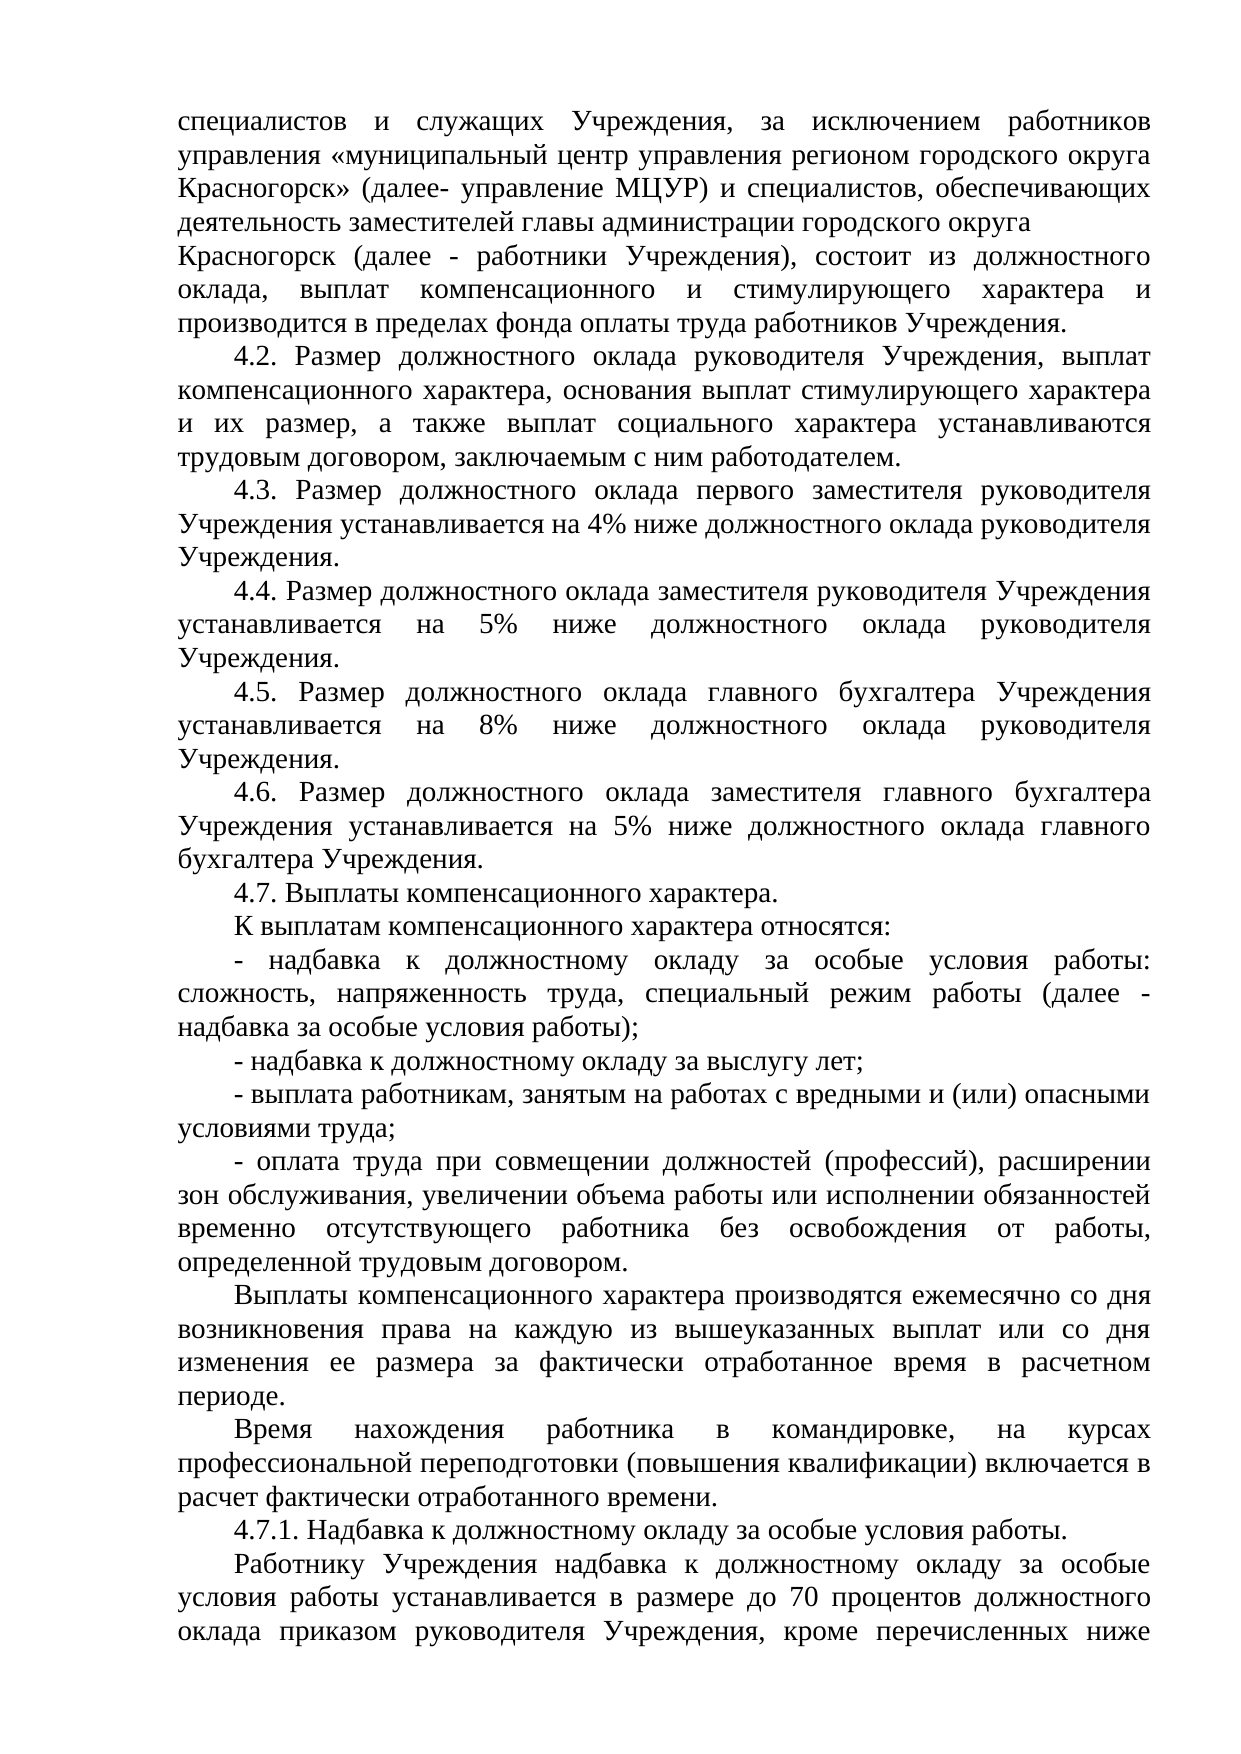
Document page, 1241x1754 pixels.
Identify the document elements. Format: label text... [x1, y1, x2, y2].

text Время нахождения работника в командировке, на курсах профессиональной переподготовки (повышения квалификации) включается в расчет фактически отработанного времени. [177, 1412, 1152, 1512]
text - надбавка к должностному окладу за особые условия работы: сложность, напряженность труда, специальный режим работы (далее - надбавка за особые условия работы); [177, 942, 1152, 1043]
text 4.4. Размер должностного оклада заместителя руководителя Учреждения устанавливается на 5% ниже должностного оклада руководителя Учреждения. [177, 573, 1152, 674]
text 4.7.1. Надбавка к должностному окладу за особые условия работы. [177, 1512, 1152, 1546]
text Выплаты компенсационного характера производятся ежемесячно со дня возникновения права на каждую из вышеуказанных выплат или со дня изменения ее размера за фактически отработанное время в расчетном периоде. [177, 1277, 1152, 1412]
text 4.5. Размер должностного оклада главного бухгалтера Учреждения устанавливается на 8% ниже должностного оклада руководителя Учреждения. [177, 674, 1152, 774]
text - выплата работникам, занятым на работах с вредными и (или) опасными условиями труда; [177, 1076, 1152, 1143]
text - оплата труда при совмещении должностей (профессий), расширении зон обслуживания, увеличении объема работы или исполнении обязанностей временно отсутствующего работника без освобождения от работы, определенной трудовым договором. [177, 1143, 1152, 1277]
text Красногорск (далее - работники Учреждения), состоит из должностного оклада, выплат компенсационного и стимулирующего характера и производится в пределах фонда оплаты труда работников Учреждения. [177, 238, 1152, 338]
text 4.7. Выплаты компенсационного характера. [177, 875, 1152, 908]
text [177, 1546, 1152, 1646]
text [177, 103, 1152, 238]
text К выплатам компенсационного характера относятся: [177, 908, 1152, 942]
text 4.2. Размер должностного оклада руководителя Учреждения, выплат компенсационного характера, основания выплат стимулирующего характера и их размер, а также выплат социального характера устанавливаются трудовым договором, заключаемым с ним работодателем. [177, 338, 1152, 472]
text 4.3. Размер должностного оклада первого заместителя руководителя Учреждения устанавливается на 4% ниже должностного оклада руководителя Учреждения. [177, 472, 1152, 573]
text 4.6. Размер должностного оклада заместителя главного бухгалтера Учреждения устанавливается на 5% ниже должностного оклада главного бухгалтера Учреждения. [177, 774, 1152, 875]
text - надбавка к должностному окладу за выслугу лет; [177, 1043, 1152, 1076]
